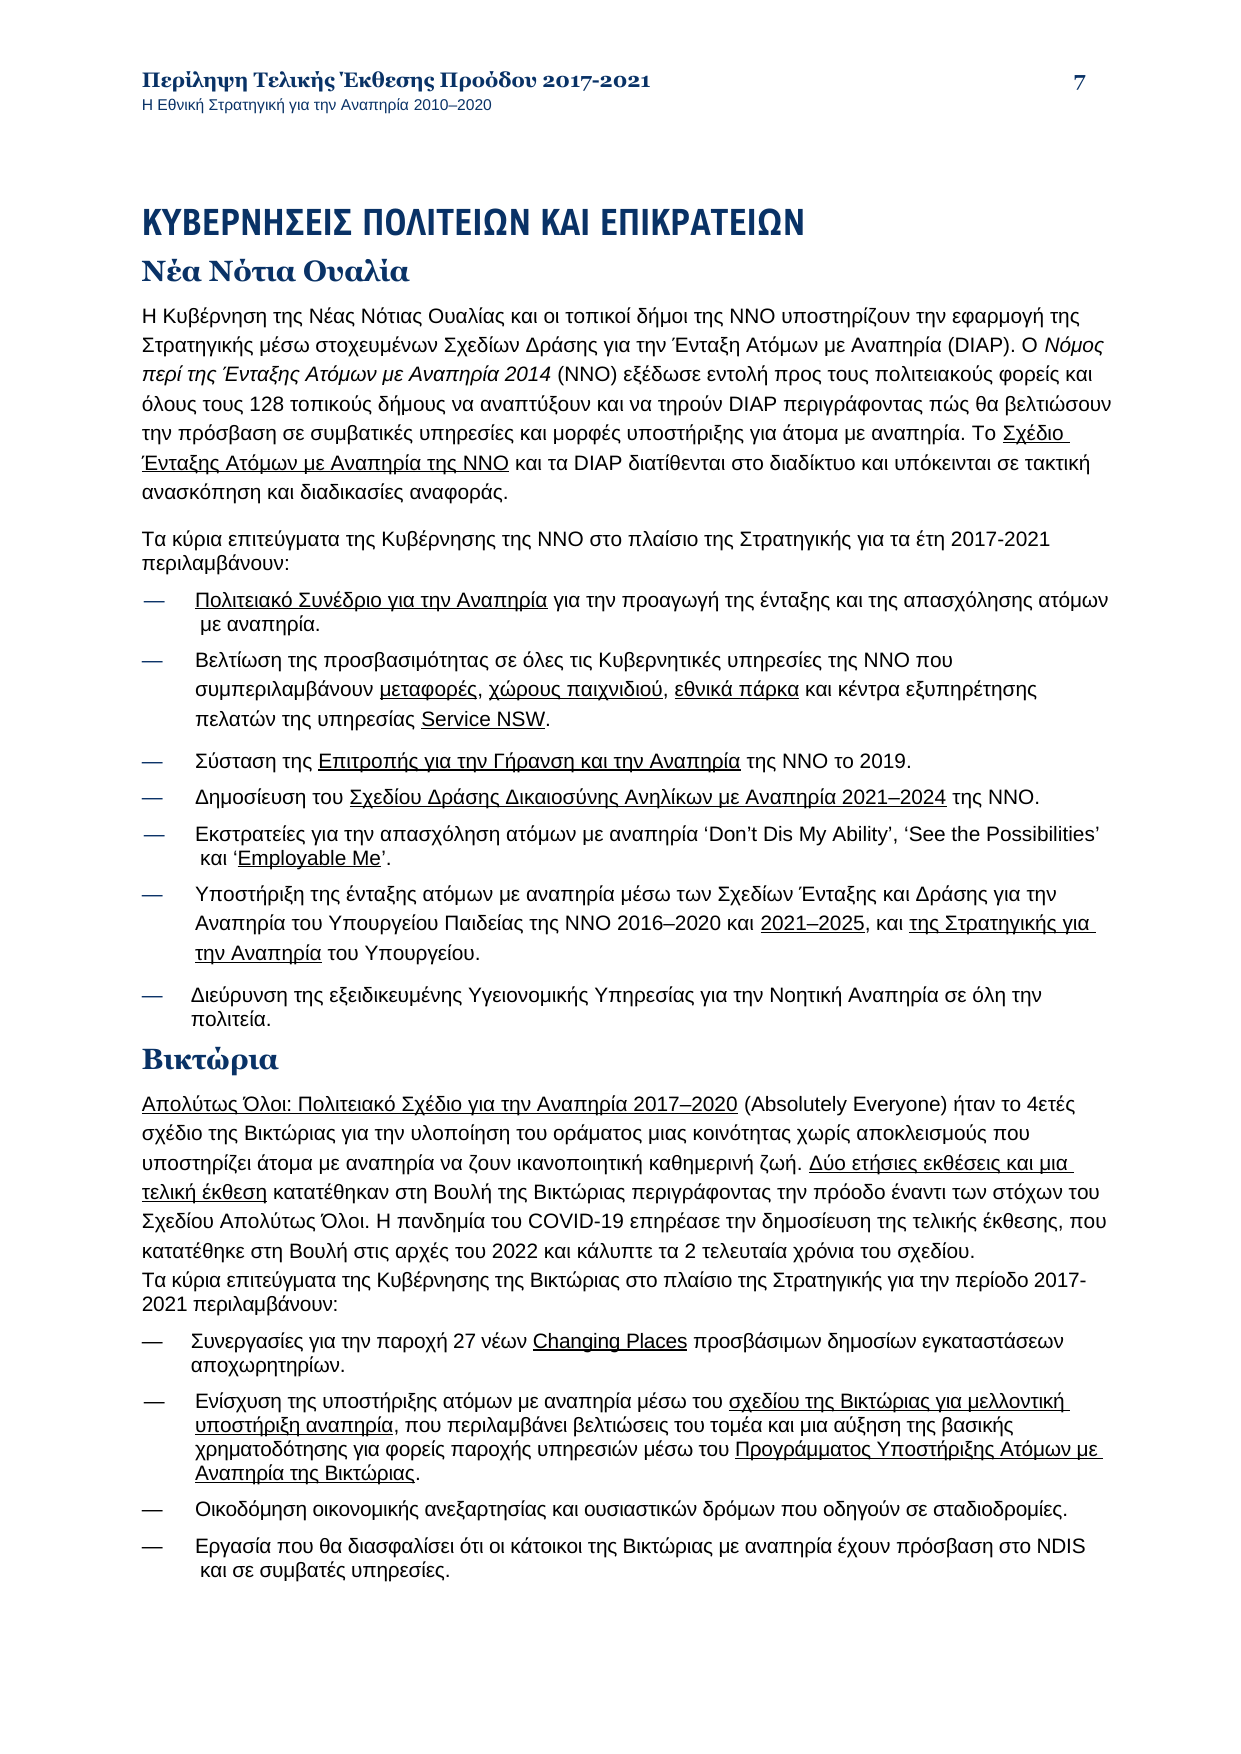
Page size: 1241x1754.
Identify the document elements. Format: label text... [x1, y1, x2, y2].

text ― Διεύρυνση της εξειδικευμένης Υγειονομικής Υπηρεσίας για την Νοητική Αναπηρία σε όλη την πολιτεία. [142, 982, 1117, 1030]
subtitle Νέα Νότια Ουαλία [69, 254, 1240, 288]
text ― Ενίσχυση της υποστήριξης ατόμων με αναπηρία μέσω του σχεδίου της Βικτώριας για μελλοντική υποστήριξη αναπηρία, που περιλαμβάνει βελτιώσεις του τομέα και μια αύξηση της βασικής χρηματοδότησης για φορείς παροχής υπηρεσιών μέσω του Προγράμματος Υποστήριξης Ατόμων με Αναπηρία της Βικτώριας. [144, 1389, 1117, 1485]
text ― Δημοσίευση του Σχεδίου Δράσης Δικαιοσύνης Ανηλίκων με Αναπηρία 2021–2024 της ΝΝΟ. [142, 785, 1117, 809]
text Τα κύρια επιτεύγματα της Κυβέρνησης της ΝΝΟ στο πλαίσιο της Στρατηγικής για τα έτη 2017-2021 περιλαμβάνουν: [141, 527, 1117, 575]
subtitle Βικτώρια [69, 1043, 1240, 1076]
text ― Οικοδόμηση οικονομικής ανεξαρτησίας και ουσιαστικών δρόμων που οδηγούν σε σταδιοδρομίες. [142, 1497, 1117, 1521]
text ― Συνεργασίες για την παροχή 27 νέων Changing Places προσβάσιμων δημοσίων εγκαταστάσεων αποχωρητηρίων. [142, 1328, 1117, 1376]
text Η Κυβέρνηση της Νέας Νότιας Ουαλίας και οι τοπικοί δήμοι της ΝΝΟ υποστηρίζουν την εφαρμογή της Στρατηγικής μέσω στοχευμένων Σχεδίων Δράσης για την Ένταξη Ατόμων με Αναπηρία (DIAP). Ο Νόμος περί της Ένταξης Ατόμων με Αναπηρία 2014 (ΝΝΟ) εξέδωσε εντολή προς τους πολιτειακούς φορείς και όλους τους 128 τοπικούς δήμους να αναπτύξουν και να τηρούν DIAP περιγράφοντας πώς θα βελτιώσουν την πρόσβαση σε συμβατικές υπηρεσίες και μορφές υποστήριξης για άτομα με αναπηρία. Το Σχέδιο Ένταξης Ατόμων με Αναπηρία της ΝΝΟ και τα DIAP διατίθενται στο διαδίκτυο και υπόκεινται σε τακτική ανασκόπηση και διαδικασίες αναφοράς. [142, 303, 1117, 504]
text Απολύτως Όλοι: Πολιτειακό Σχέδιο για την Αναπηρία 2017–2020 (Absolutely Everyone) ήταν το 4ετές σχέδιο της Βικτώριας για την υλοποίηση του οράματος μιας κοινότητας χωρίς αποκλεισμούς που υποστηρίζει άτομα με αναπηρία να ζουν ικανοποιητική καθημερινή ζωή. Δύο ετήσιες εκθέσεις και μια τελική έκθεση κατατέθηκαν στη Βουλή της Βικτώριας περιγράφοντας την πρόοδο έναντι των στόχων του Σχεδίου Απολύτως Όλοι. Η πανδημία του COVID-19 επηρέασε την δημοσίευση της τελικής έκθεσης, που κατατέθηκε στη Βουλή στις αρχές του 2022 και κάλυπτε τα 2 τελευταία χρόνια του σχεδίου. [142, 1092, 1117, 1263]
text ― Υποστήριξη της ένταξης ατόμων με αναπηρία μέσω των Σχεδίων Ένταξης και Δράσης για την Αναπηρία του Υπουργείου Παιδείας της ΝΝΟ 2016–2020 και 2021–2025, και της Στρατηγικής για την Αναπηρία του Υπουργείου. [142, 882, 1117, 964]
text ― Εκστρατείες για την απασχόληση ατόμων με αναπηρία ‘Don’t Dis My Ability’, ‘See the Possibilities’ και ‘Employable Me’. [144, 821, 1117, 869]
text ― Βελτίωση της προσβασιμότητας σε όλες τις Κυβερνητικές υπηρεσίες της ΝΝΟ που συμπεριλαμβάνουν μεταφορές, χώρους παιχνιδιού, εθνικά πάρκα και κέντρα εξυπηρέτησης πελατών της υπηρεσίας Service NSW. [142, 648, 1117, 731]
text ― Πολιτειακό Συνέδριο για την Αναπηρία για την προαγωγή της ένταξης και της απασχόλησης ατόμων με αναπηρία. [144, 587, 1117, 635]
text ― Σύσταση της Επιτροπής για την Γήρανση και την Αναπηρία της ΝΝΟ το 2019. [142, 748, 1117, 772]
subtitle ΚΥΒΕΡΝΗΣΕΙΣ ΠΟΛΙΤΕΙΩΝ ΚΑΙ ΕΠΙΚΡΑΤΕΙΩΝ [141, 200, 1240, 244]
text ― Εργασία που θα διασφαλίσει ότι οι κάτοικοι της Βικτώριας με αναπηρία έχουν πρόσβαση στο NDIS και σε συμβατές υπηρεσίες. [142, 1534, 1117, 1582]
text Τα κύρια επιτεύγματα της Κυβέρνησης της Βικτώριας στο πλαίσιο της Στρατηγικής για την περίοδο 2017-2021 περιλαμβάνουν: [142, 1268, 1117, 1316]
